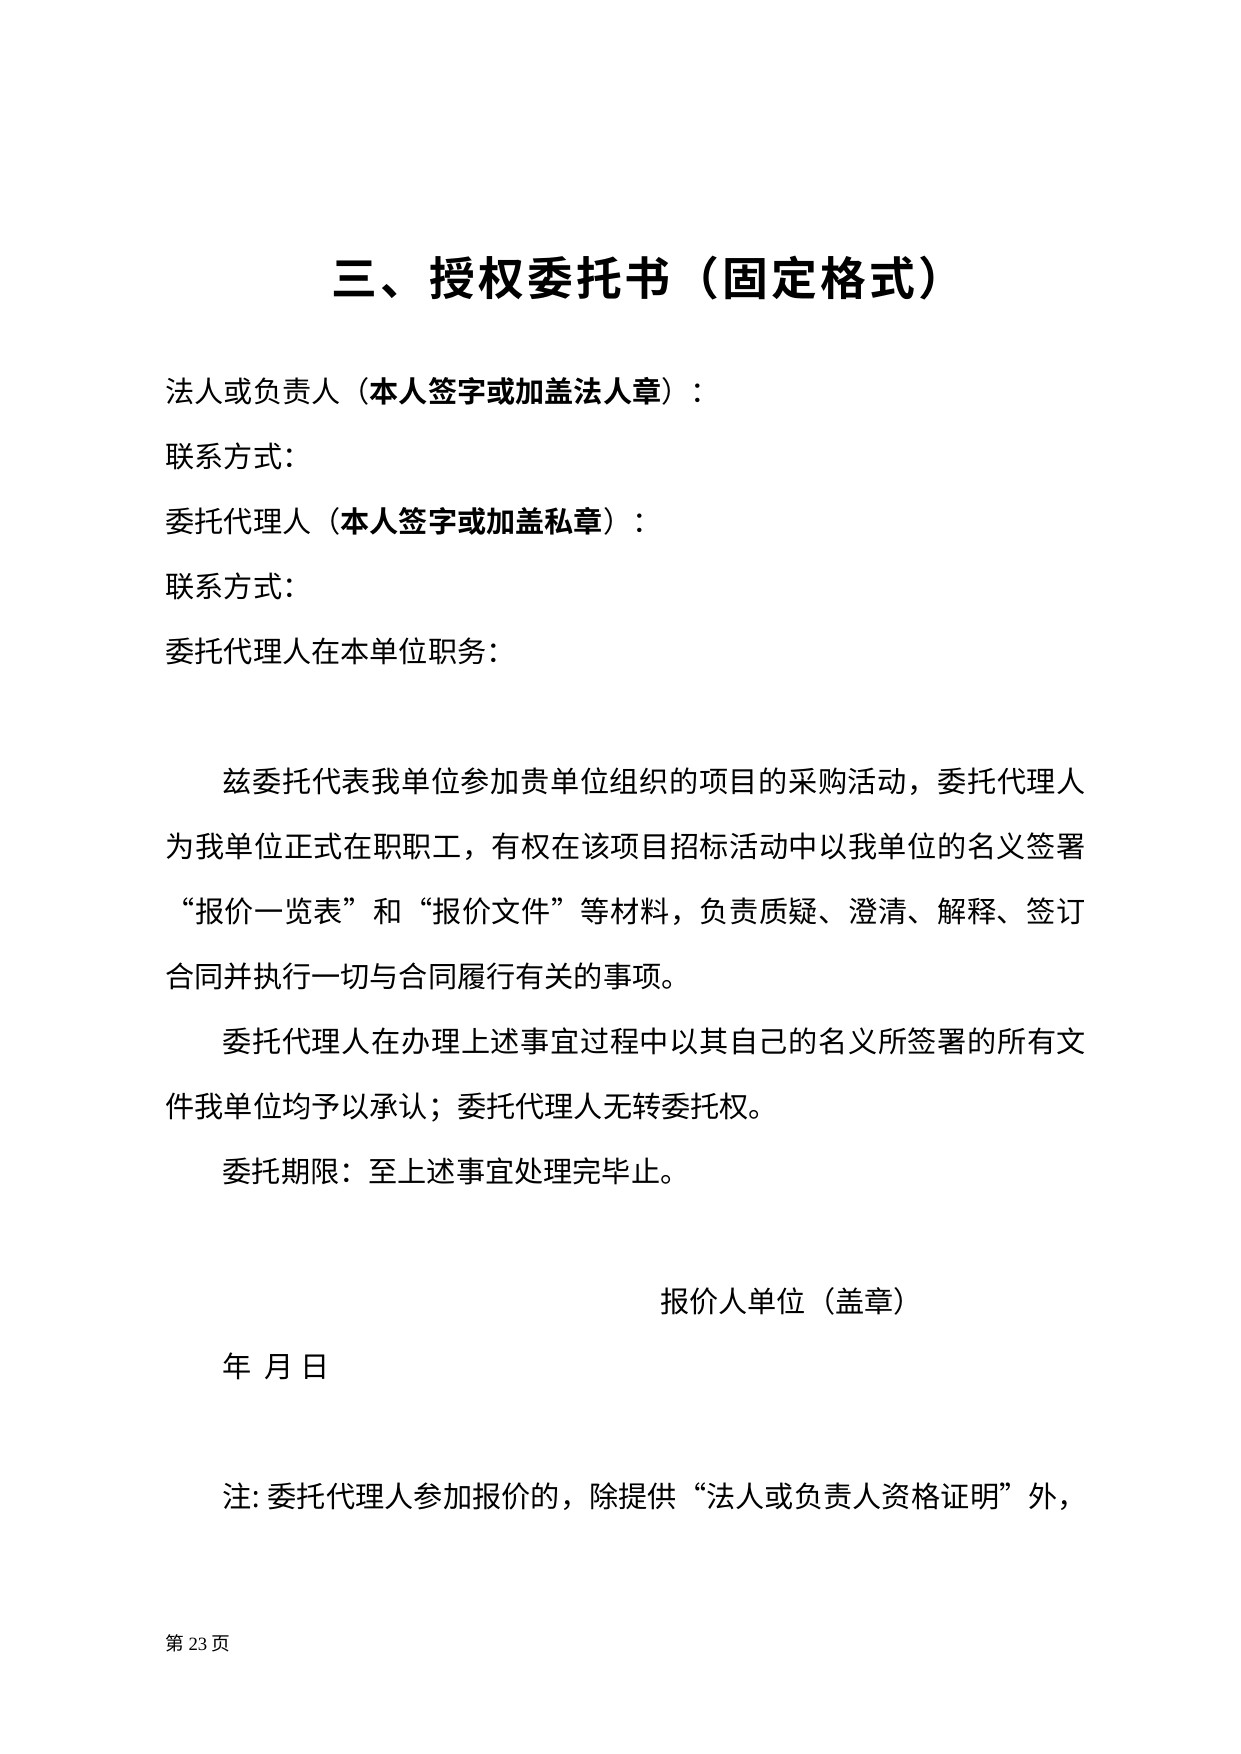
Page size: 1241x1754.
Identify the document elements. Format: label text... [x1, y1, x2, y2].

list 授权委托书（固定格式） [209, 227, 1087, 324]
text 法人或负责人（本人签字或加盖法人章）： [165, 357, 1087, 422]
text 委托代理人在本单位职务： [165, 617, 1087, 682]
text 委托代理人在办理上述事宜过程中以其自己的名义所签署的所有文件我单位均予以承认；委托代理人无转委托权。 [165, 1007, 1087, 1137]
text 年 月 日 [165, 1332, 1087, 1397]
text 报价人单位（盖章） [165, 1267, 1087, 1332]
text 委托期限：至上述事宜处理完毕止。 [165, 1137, 1087, 1202]
text 兹委托代表我单位参加贵单位组织的项目的采购活动，委托代理人为我单位正式在职职工，有权在该项目招标活动中以我单位的名义签署“报价一览表”和“报价文件”等材料，负责质疑、澄清、解释、签订合同并执行一切与合同履行有关的事项。 [165, 747, 1087, 1007]
text 联系方式： [165, 552, 1087, 617]
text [165, 1462, 1087, 1527]
text 联系方式： [165, 422, 1087, 487]
text 委托代理人（本人签字或加盖私章）： [165, 487, 1087, 552]
